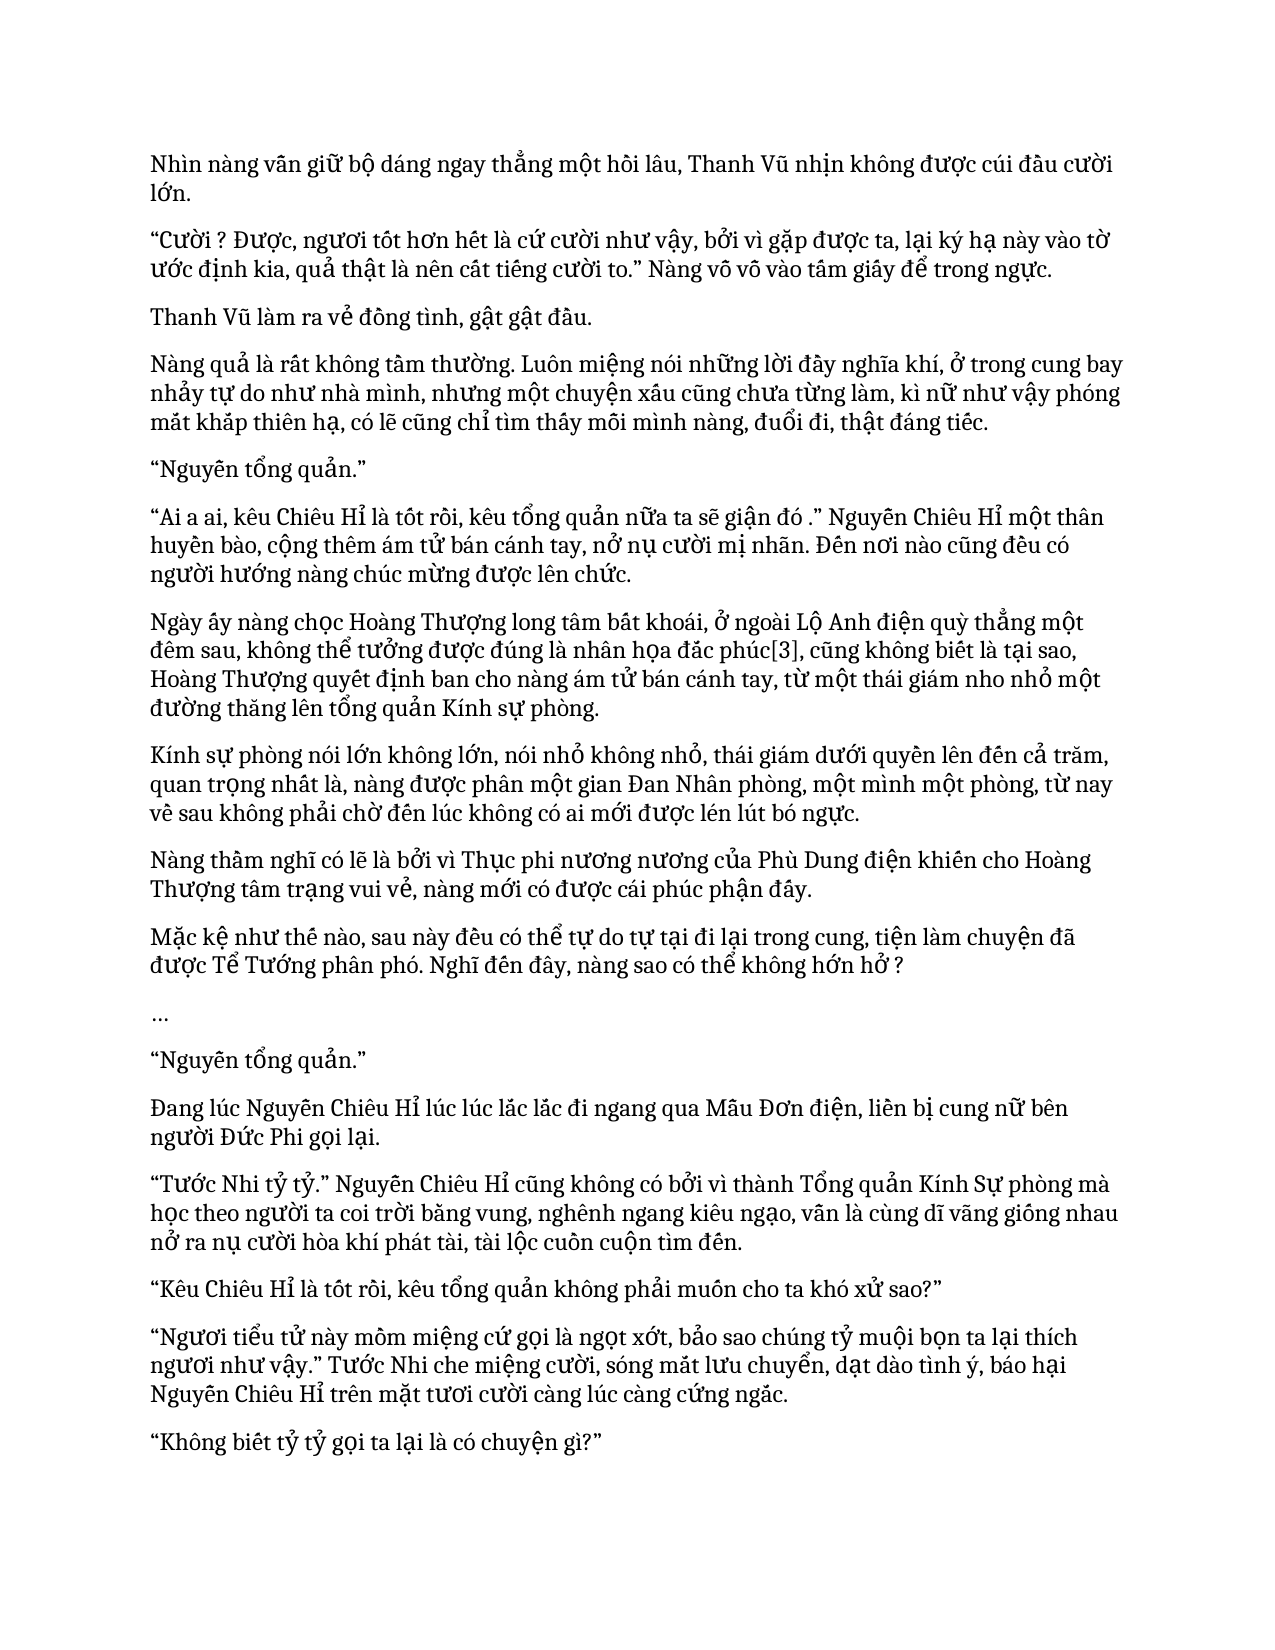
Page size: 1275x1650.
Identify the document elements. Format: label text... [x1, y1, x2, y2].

text Nàng thầm nghĩ có lẽ là bởi vì Thục phi nương nương của Phù Dung điện khiến cho Hoàng Thượng tâm trạng vui vẻ, nàng mới có được cái phúc phận đấy. [150, 846, 1125, 904]
text “Nguyễn tổng quản.” [150, 1046, 1125, 1075]
text “Nguyễn tổng quản.” [150, 455, 1125, 484]
text “Tước Nhi tỷ tỷ.” Nguyễn Chiêu Hỉ cũng không có bởi vì thành Tổng quản Kính Sự phòng mà học theo người ta coi trời bằng vung, nghênh ngang kiêu ngạo, vẫn là cùng dĩ vãng giống nhau nở ra nụ cười hòa khí phát tài, tài lộc cuồn cuộn tìm đến. [150, 1170, 1125, 1256]
text “Kêu Chiêu Hỉ là tốt rồi, kêu tổng quản không phải muốn cho ta khó xử sao?” [150, 1275, 1125, 1304]
text Nhìn nàng vẫn giữ bộ dáng ngay thẳng một hồi lâu, Thanh Vũ nhịn không được cúi đầu cười lớn. [150, 150, 1125, 207]
text Thanh Vũ làm ra vẻ đồng tình, gật gật đầu. [150, 302, 1125, 331]
text Mặc kệ như thế nào, sau này đều có thể tự do tự tại đi lại trong cung, tiện làm chuyện đã được Tể Tướng phân phó. Nghĩ đến đây, nàng sao có thể không hớn hở ? [150, 922, 1125, 980]
text “Cười ? Được, ngươi tốt hơn hết là cứ cười như vậy, bởi vì gặp được ta, lại ký hạ này vào tờ ước định kia, quả thật là nên cất tiếng cười to.” Nàng vỗ vỗ vào tấm giấy để trong ngực. [150, 226, 1125, 284]
text … [150, 999, 1125, 1027]
text Đang lúc Nguyễn Chiêu Hỉ lúc lúc lắc lắc đi ngang qua Mẫu Đơn điện, liền bị cung nữ bên người Đức Phi gọi lại. [150, 1094, 1125, 1151]
text Nàng quả là rất không tầm thường. Luôn miệng nói những lời đầy nghĩa khí, ở trong cung bay nhảy tự do như nhà mình, nhưng một chuyện xấu cũng chưa từng làm, kì nữ như vậy phóng mắt khắp thiên hạ, có lẽ cũng chỉ tìm thấy mỗi mình nàng, đuổi đi, thật đáng tiếc. [150, 350, 1125, 436]
text Kính sự phòng nói lớn không lớn, nói nhỏ không nhỏ, thái giám dưới quyền lên đến cả trăm, quan trọng nhất là, nàng được phân một gian Đan Nhân phòng, một mình một phòng, từ nay về sau không phải chờ đến lúc không có ai mới được lén lút bó ngực. [150, 741, 1125, 827]
text “Không biết tỷ tỷ gọi ta lại là có chuyện gì?” [150, 1427, 1125, 1456]
text “Ngươi tiểu tử này mồm miệng cứ gọi là ngọt xớt, bảo sao chúng tỷ muội bọn ta lại thích ngươi như vậy.” Tước Nhi che miệng cười, sóng mắt lưu chuyển, dạt dào tình ý, báo hại Nguyễn Chiêu Hỉ trên mặt tươi cười càng lúc càng cứng ngắc. [150, 1322, 1125, 1409]
text Ngày ấy nàng chọc Hoàng Thượng long tâm bất khoái, ở ngoài Lộ Anh điện quỳ thẳng một đêm sau, không thể tưởng được đúng là nhân họa đắc phúc[3], cũng không biết là tại sao, Hoàng Thượng quyết định ban cho nàng ám tử bán cánh tay, từ một thái giám nho nhỏ một đường thăng lên tổng quản Kính sự phòng. [150, 607, 1125, 722]
text “Ai a ai, kêu Chiêu Hỉ là tốt rồi, kêu tổng quản nữa ta sẽ giận đó .” Nguyễn Chiêu Hỉ một thân huyền bào, cộng thêm ám tử bán cánh tay, nở nụ cười mị nhãn. Đến nơi nào cũng đều có người hướng nàng chúc mừng được lên chức. [150, 502, 1125, 589]
